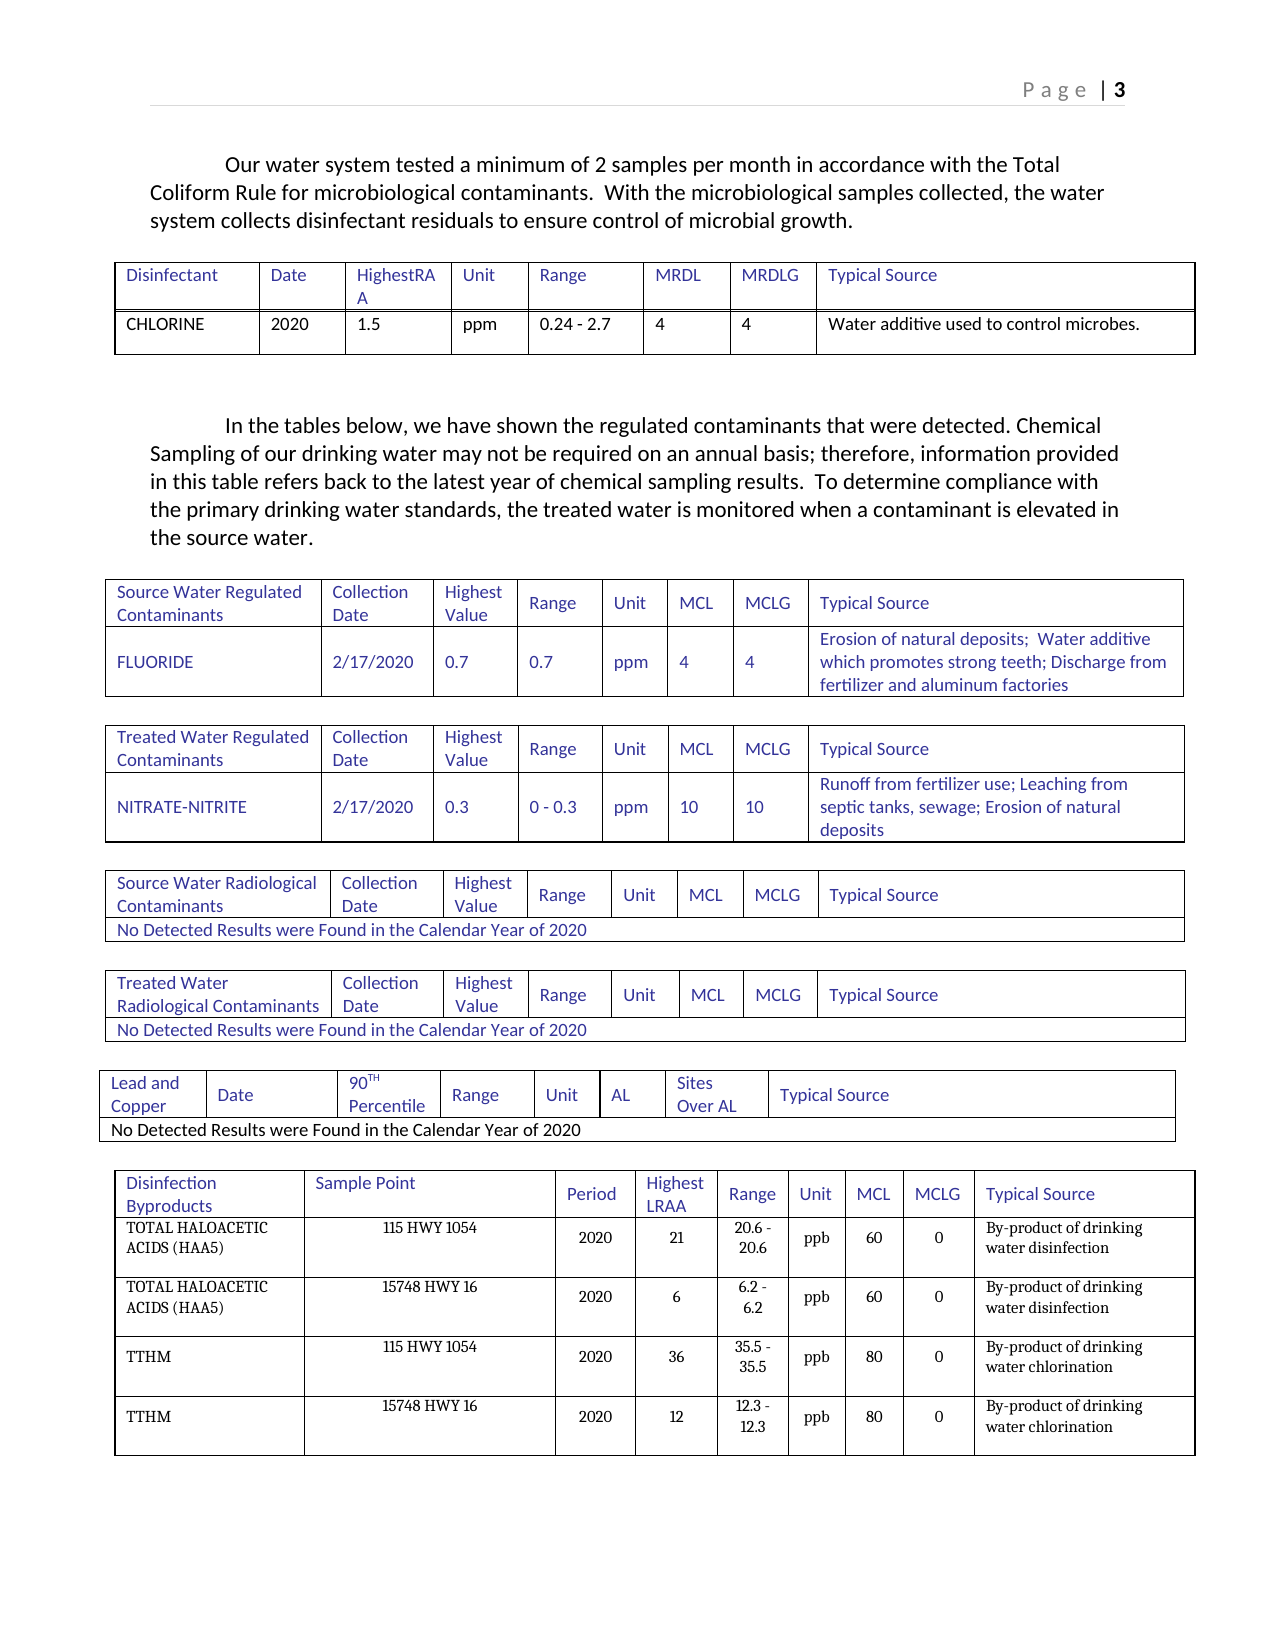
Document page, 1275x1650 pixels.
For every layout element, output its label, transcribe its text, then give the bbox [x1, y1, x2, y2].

table_cell 6 [636, 1278, 717, 1336]
table_cell CHLORINE [116, 312, 259, 354]
table_header Disinfection Byproducts [116, 1171, 304, 1217]
table_cell By-product of drinking water chlorination [975, 1337, 1194, 1396]
table_cell 0 [904, 1397, 974, 1455]
table_cell 80 [846, 1397, 903, 1455]
table_header Range [528, 871, 611, 917]
table_cell Erosion of natural deposits; Water additive which promotes strong teeth; Discharge from fertilizer and aluminum factories [809, 627, 1183, 696]
table_cell 80 [846, 1337, 903, 1396]
table_cell 4 [731, 312, 816, 354]
table_header Unit [603, 726, 668, 772]
table_cell TTHM [116, 1397, 304, 1455]
table_cell ppm [603, 627, 667, 696]
table_header Unit [603, 580, 667, 626]
table_header HighestRAA [346, 263, 451, 309]
table_header MCLG [904, 1171, 974, 1217]
table_header Unit [612, 871, 677, 917]
table_header Highest Value [434, 726, 518, 772]
table_cell 0 [904, 1218, 974, 1277]
table_header Treated Water Radiological Contaminants [106, 971, 331, 1017]
table_header Highest LRAA [636, 1171, 717, 1217]
table_header Disinfectant [116, 263, 259, 309]
table_header Collection Date [331, 871, 443, 917]
table_header Highest Value [434, 580, 517, 626]
table_cell By-product of drinking water disinfection [975, 1278, 1194, 1336]
table_header Lead and Copper [100, 1071, 206, 1117]
table_cell ppm [603, 773, 668, 841]
table_header 90TH Percentile [338, 1071, 440, 1117]
table_cell 6.2 - 6.2 [718, 1278, 788, 1336]
table_cell 2/17/2020 [322, 773, 433, 841]
table_cell 10 [669, 773, 733, 841]
table_cell TTHM [116, 1337, 304, 1396]
table_cell TOTAL HALOACETIC ACIDS (HAA5) [116, 1218, 304, 1277]
table_cell 2/17/2020 [322, 627, 433, 696]
table_header AL [601, 1071, 665, 1117]
table_cell 0.3 [434, 773, 518, 841]
table_cell ppb [789, 1278, 845, 1336]
table_cell TOTAL HALOACETIC ACIDS (HAA5) [116, 1278, 304, 1336]
table_header Unit [535, 1071, 599, 1117]
table_cell 2020 [556, 1397, 635, 1455]
table_cell 1.5 [346, 312, 451, 354]
table_cell 0.7 [518, 627, 602, 696]
table_cell No Detected Results were Found in the Calendar Year of 2020 [100, 1118, 1175, 1141]
table_header Typical Source [819, 871, 1184, 917]
table_cell FLUORIDE [106, 627, 321, 696]
table_cell 0.7 [434, 627, 517, 696]
table_cell 21 [636, 1218, 717, 1277]
table_header MRDL [644, 263, 730, 309]
table_header MCLG [744, 971, 817, 1017]
table_cell 12 [636, 1397, 717, 1455]
table_cell 10 [734, 773, 808, 841]
table_header Typical Source [809, 726, 1184, 772]
table_header Collection Date [332, 971, 443, 1017]
table_header MCLG [734, 580, 808, 626]
table_cell ppm [452, 312, 528, 354]
table_header Treated Water Regulated Contaminants [106, 726, 321, 772]
table_cell ppb [789, 1397, 845, 1455]
table_header Collection Date [322, 580, 433, 626]
table_cell 4 [644, 312, 730, 354]
table_cell 2020 [556, 1278, 635, 1336]
table_header Unit [789, 1171, 845, 1217]
table_header Typical Source [769, 1071, 1175, 1117]
table_header Typical Source [975, 1171, 1194, 1217]
table_header Source Water Regulated Contaminants [106, 580, 321, 626]
table_cell ppb [789, 1337, 845, 1396]
table_header Period [556, 1171, 635, 1217]
table_header MRDLG [731, 263, 816, 309]
table_header Range [529, 263, 643, 309]
table_header Range [529, 971, 611, 1017]
table_cell 20.6 - 20.6 [718, 1218, 788, 1277]
table_cell 60 [846, 1218, 903, 1277]
table_header Range [519, 726, 602, 772]
table_header Sample Point [305, 1171, 555, 1217]
table_cell 15748 HWY 16 [305, 1278, 555, 1336]
table_cell 60 [846, 1278, 903, 1336]
table_cell 2020 [556, 1337, 635, 1396]
table_cell 0 [904, 1337, 974, 1396]
table_header Unit [612, 971, 679, 1017]
table_cell 4 [734, 627, 808, 696]
table_header Range [718, 1171, 788, 1217]
table_header Date [260, 263, 345, 309]
table_cell NITRATE-NITRITE [106, 773, 321, 841]
table_cell 2020 [556, 1218, 635, 1277]
table_header Source Water Radiological Contaminants [106, 871, 330, 917]
table_cell 115 HWY 1054 [305, 1218, 555, 1277]
table_header [680, 971, 743, 1017]
table_cell 4 [668, 627, 733, 696]
table_header Date [207, 1071, 337, 1117]
table_header Collection Date [322, 726, 433, 772]
table_cell 2020 [260, 312, 345, 354]
table_cell Water additive used to control microbes. [817, 312, 1194, 354]
table_header MCLG [744, 871, 818, 917]
table_header [846, 1171, 903, 1217]
table_header [669, 726, 733, 772]
table_header MCLG [734, 726, 808, 772]
table_cell No Detected Results were Found in the Calendar Year of 2020 [106, 1018, 1185, 1041]
table_header Unit [452, 263, 528, 309]
table_header Typical Source [818, 971, 1185, 1017]
table_header Highest Value [444, 871, 527, 917]
table_header Highest Value [444, 971, 528, 1017]
table_header Typical Source [817, 263, 1194, 309]
table_header Typical Source [809, 580, 1183, 626]
table_header Range [441, 1071, 534, 1117]
table_cell 15748 HWY 16 [305, 1397, 555, 1455]
table_cell 35.5 - 35.5 [718, 1337, 788, 1396]
text Our water system tested a minimum of 2 samples per month in accordance with the Total Coliform Rule for microbiological contaminants. With the microbiological samples collected, the water system collects disinfectant residuals to ensure control of microbial growth. [150, 150, 1125, 234]
table_header [668, 580, 733, 626]
table_header Range [518, 580, 602, 626]
table_cell Runoff from fertilizer use; Leaching from septic tanks, sewage; Erosion of natural deposits [809, 773, 1184, 841]
table_cell ppb [789, 1218, 845, 1277]
table_cell 36 [636, 1337, 717, 1396]
table_cell By-product of drinking water disinfection [975, 1218, 1194, 1277]
table_cell By-product of drinking water chlorination [975, 1397, 1194, 1455]
table_header [678, 871, 743, 917]
table_cell 0.24 - 2.7 [529, 312, 643, 354]
table_header Sites Over AL [666, 1071, 768, 1117]
table_cell No Detected Results were Found in the Calendar Year of 2020 [106, 918, 1184, 941]
table_cell 12.3 - 12.3 [718, 1397, 788, 1455]
table_cell 115 HWY 1054 [305, 1337, 555, 1396]
text In the tables below, we have shown the regulated contaminants that were detected. Chemical Sampling of our drinking water may not be required on an annual basis; therefore, information provided in this table refers back to the latest year of chemical sampling results. To determine compliance with the primary drinking water standards, the treated water is monitored when a contaminant is elevated in the source water. [150, 411, 1125, 551]
table_cell 0 - 0.3 [519, 773, 602, 841]
table_cell 0 [904, 1278, 974, 1336]
